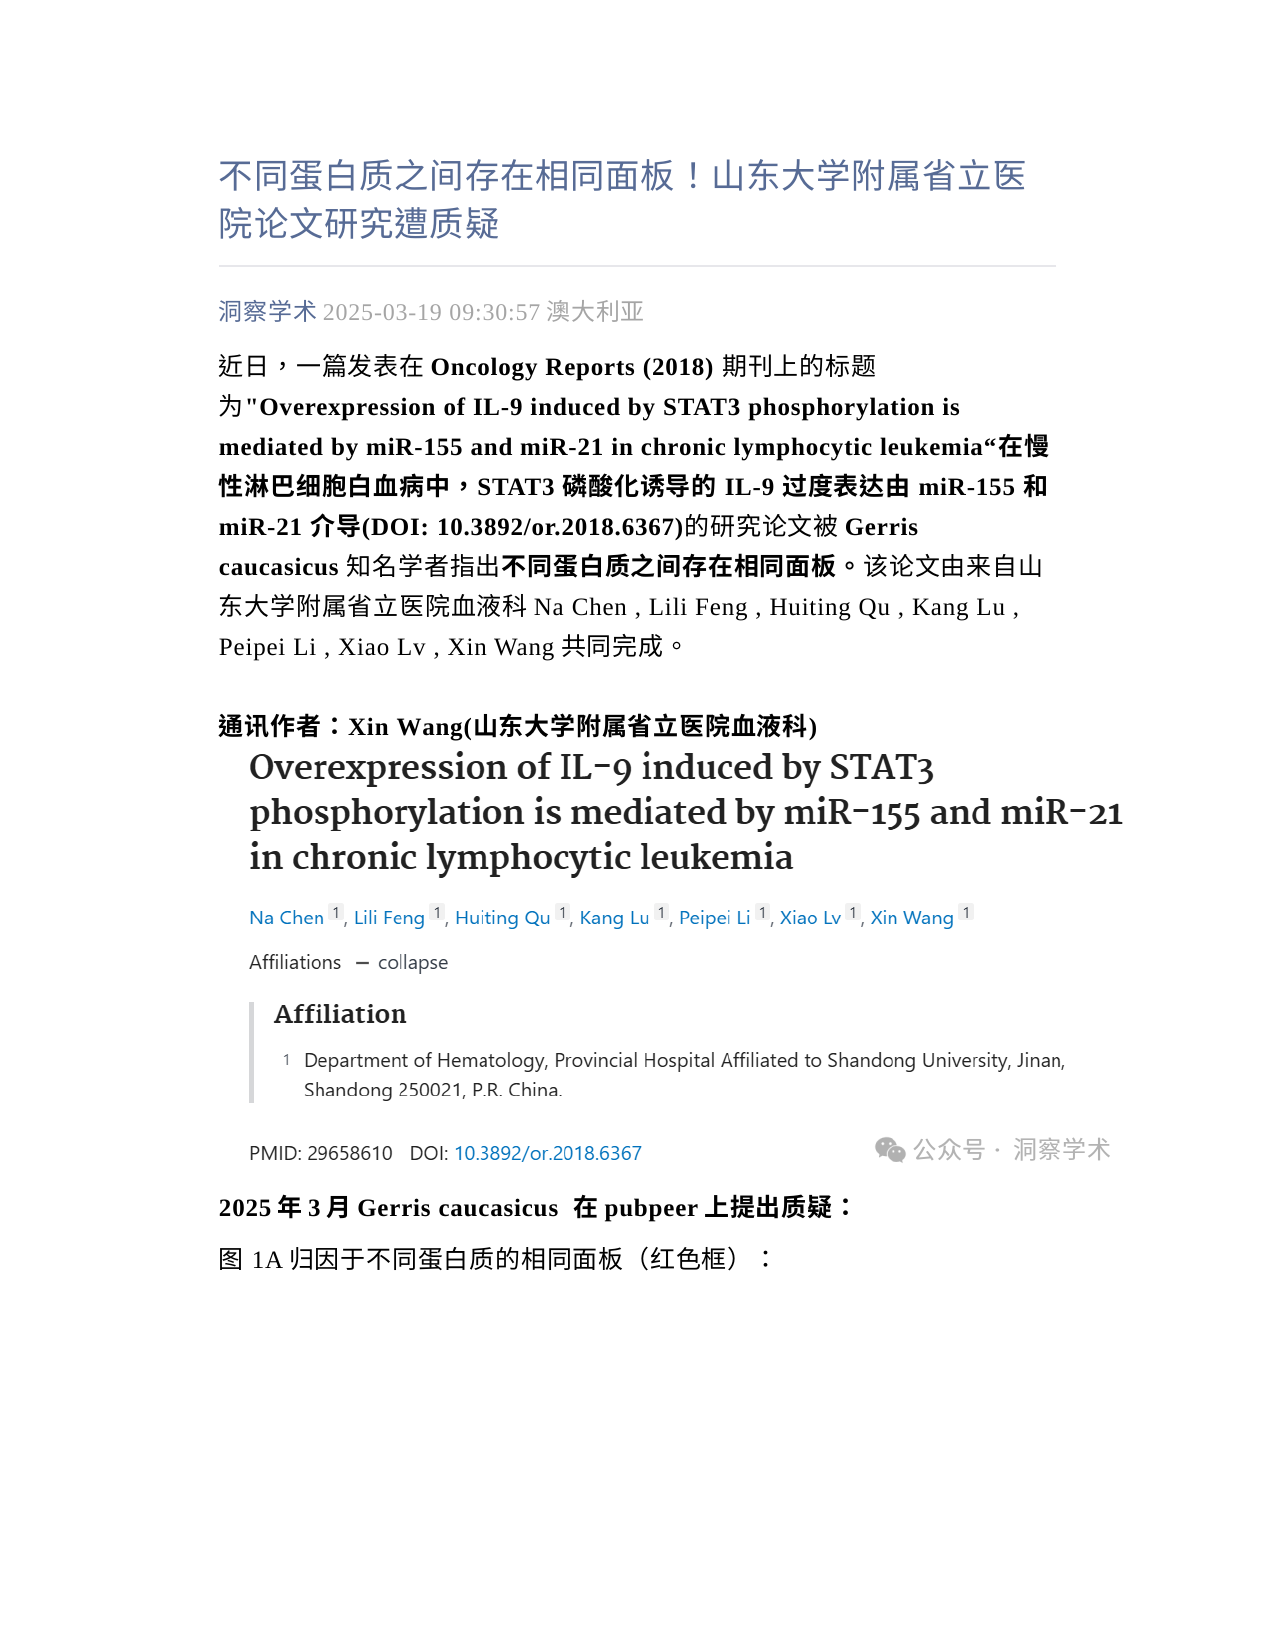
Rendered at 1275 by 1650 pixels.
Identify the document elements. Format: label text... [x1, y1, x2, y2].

text 图 1A归因于不同蛋白质的相同面板（红色框）： [219, 1236, 1056, 1276]
title 不同蛋白质之间存在相同面板！山东大学附属省立医院论文研究遭质疑 [219, 150, 1056, 265]
picture [237, 742, 1138, 1184]
text 通讯作者：Xin Wang(山东大学附属省立医院血液科) [219, 702, 1056, 742]
list 洞察学术2025-03-19 09:30:57澳大利亚 [219, 287, 1056, 327]
text 2025年3月Gerris caucasicus 在pubpeer上提出质疑： [219, 1184, 1056, 1224]
subtitle 近日，一篇发表在Oncology Reports (2018) 期刊上的标题为"Overexpression of IL-9 induced by STAT3 phosphorylation is mediated by miR-155 and miR-21 in chronic lymphocytic leukemia“在慢性淋巴细胞白血病中，STAT3 磷酸化诱导的 IL-9 过度表达由 miR-155 和 miR-21 介导(DOI: 10.3892/or.2018.6367)的研究论文被Gerris caucasicus 知名学者指出不同蛋白质之间存在相同面板。该论文由来自山东大学附属省立医院血液科Na Chen , Lili Feng , Huiting Qu , Kang Lu , Peipei Li , Xiao Lv , Xin Wang共同完成。 [219, 342, 1056, 662]
